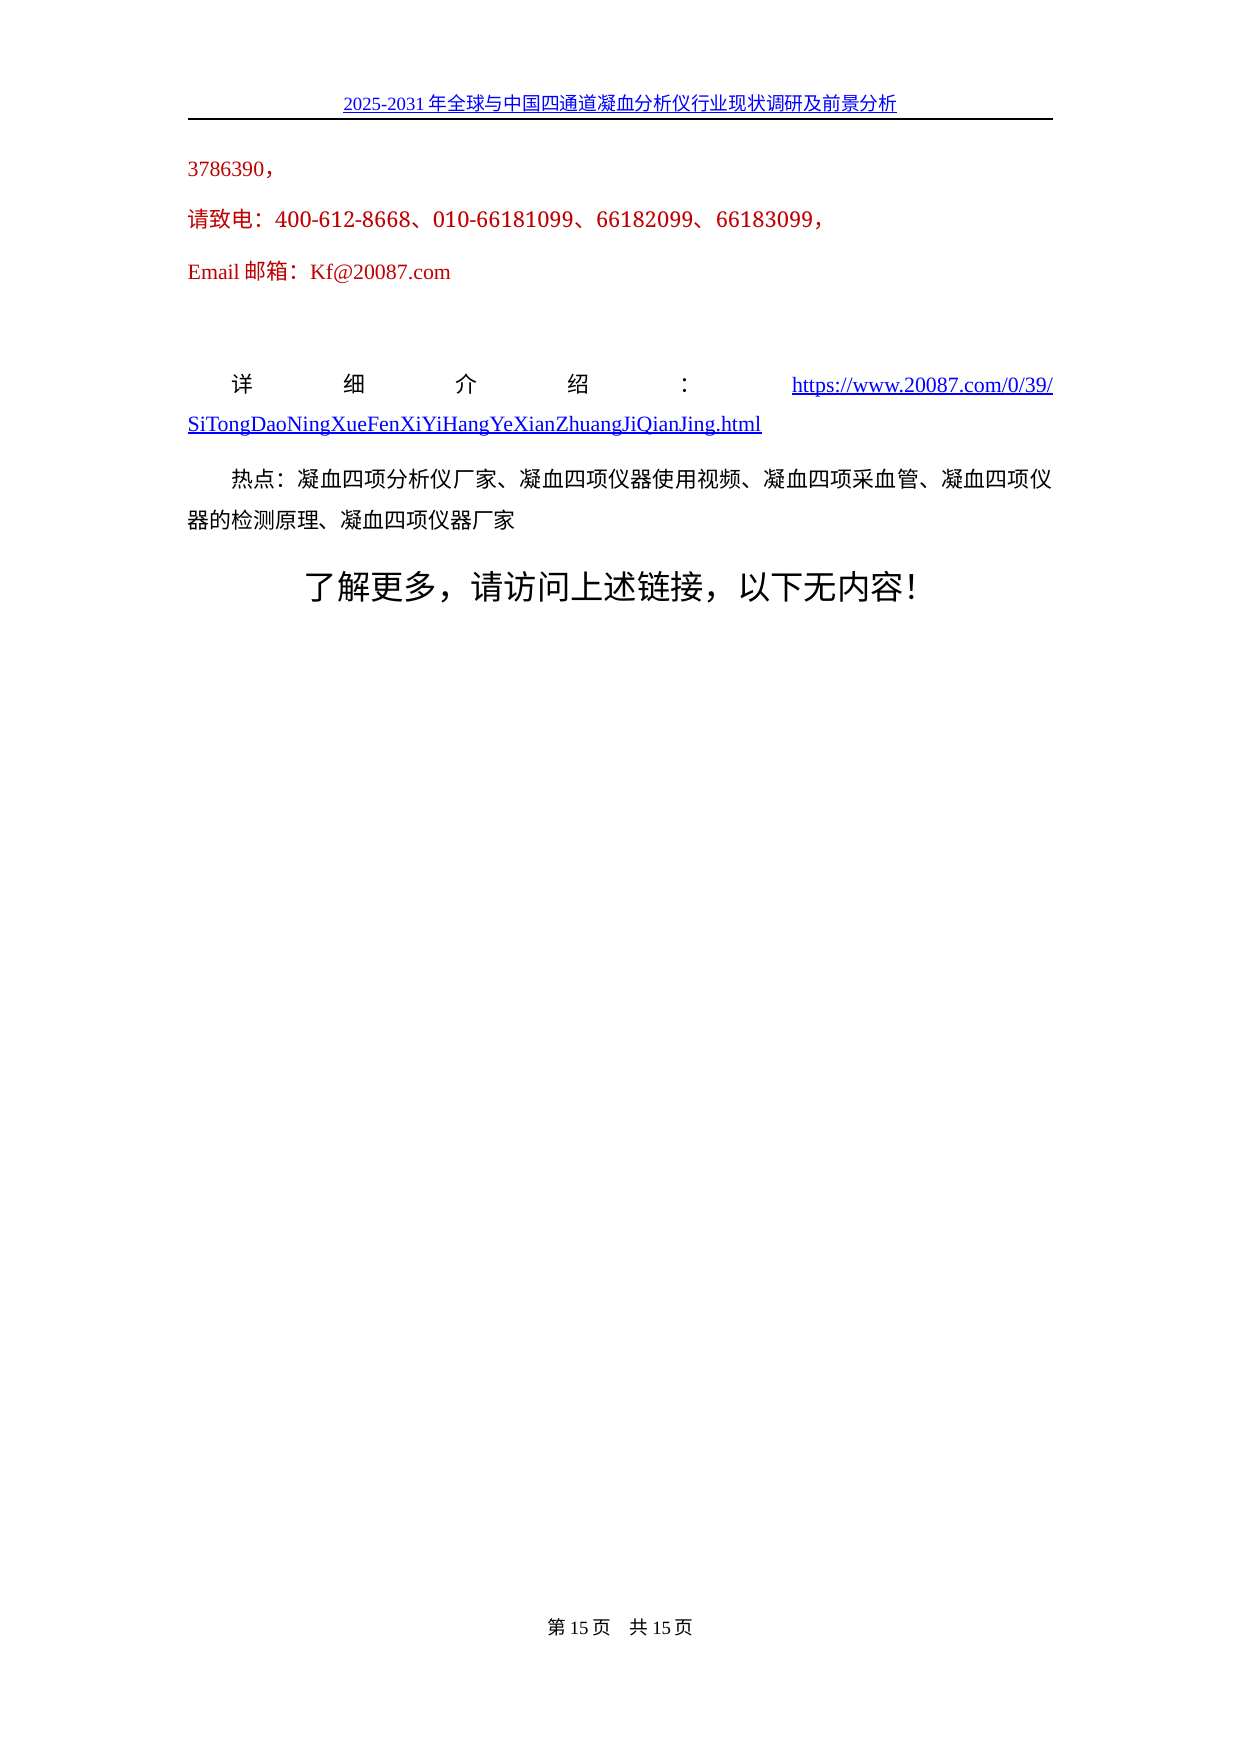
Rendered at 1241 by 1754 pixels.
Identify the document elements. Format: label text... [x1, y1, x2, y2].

text 请致电：400-612-8668、010-66181099、66182099、66183099， [187, 202, 1053, 234]
text Email邮箱：Kf@20087.com [187, 253, 1053, 286]
text 热点：凝血四项分析仪厂家、凝血四项仪器使用视频、凝血四项采血管、凝血四项仪器的检测原理、凝血四项仪器厂家 [187, 462, 1053, 535]
title 了解更多，请访问上述链接，以下无内容！ [187, 553, 1053, 618]
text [187, 150, 1053, 183]
text 详细介绍：https://www.20087.com/0/39/SiTongDaoNingXueFenXiYiHangYeXianZhuangJiQianJing.html [187, 366, 1053, 439]
